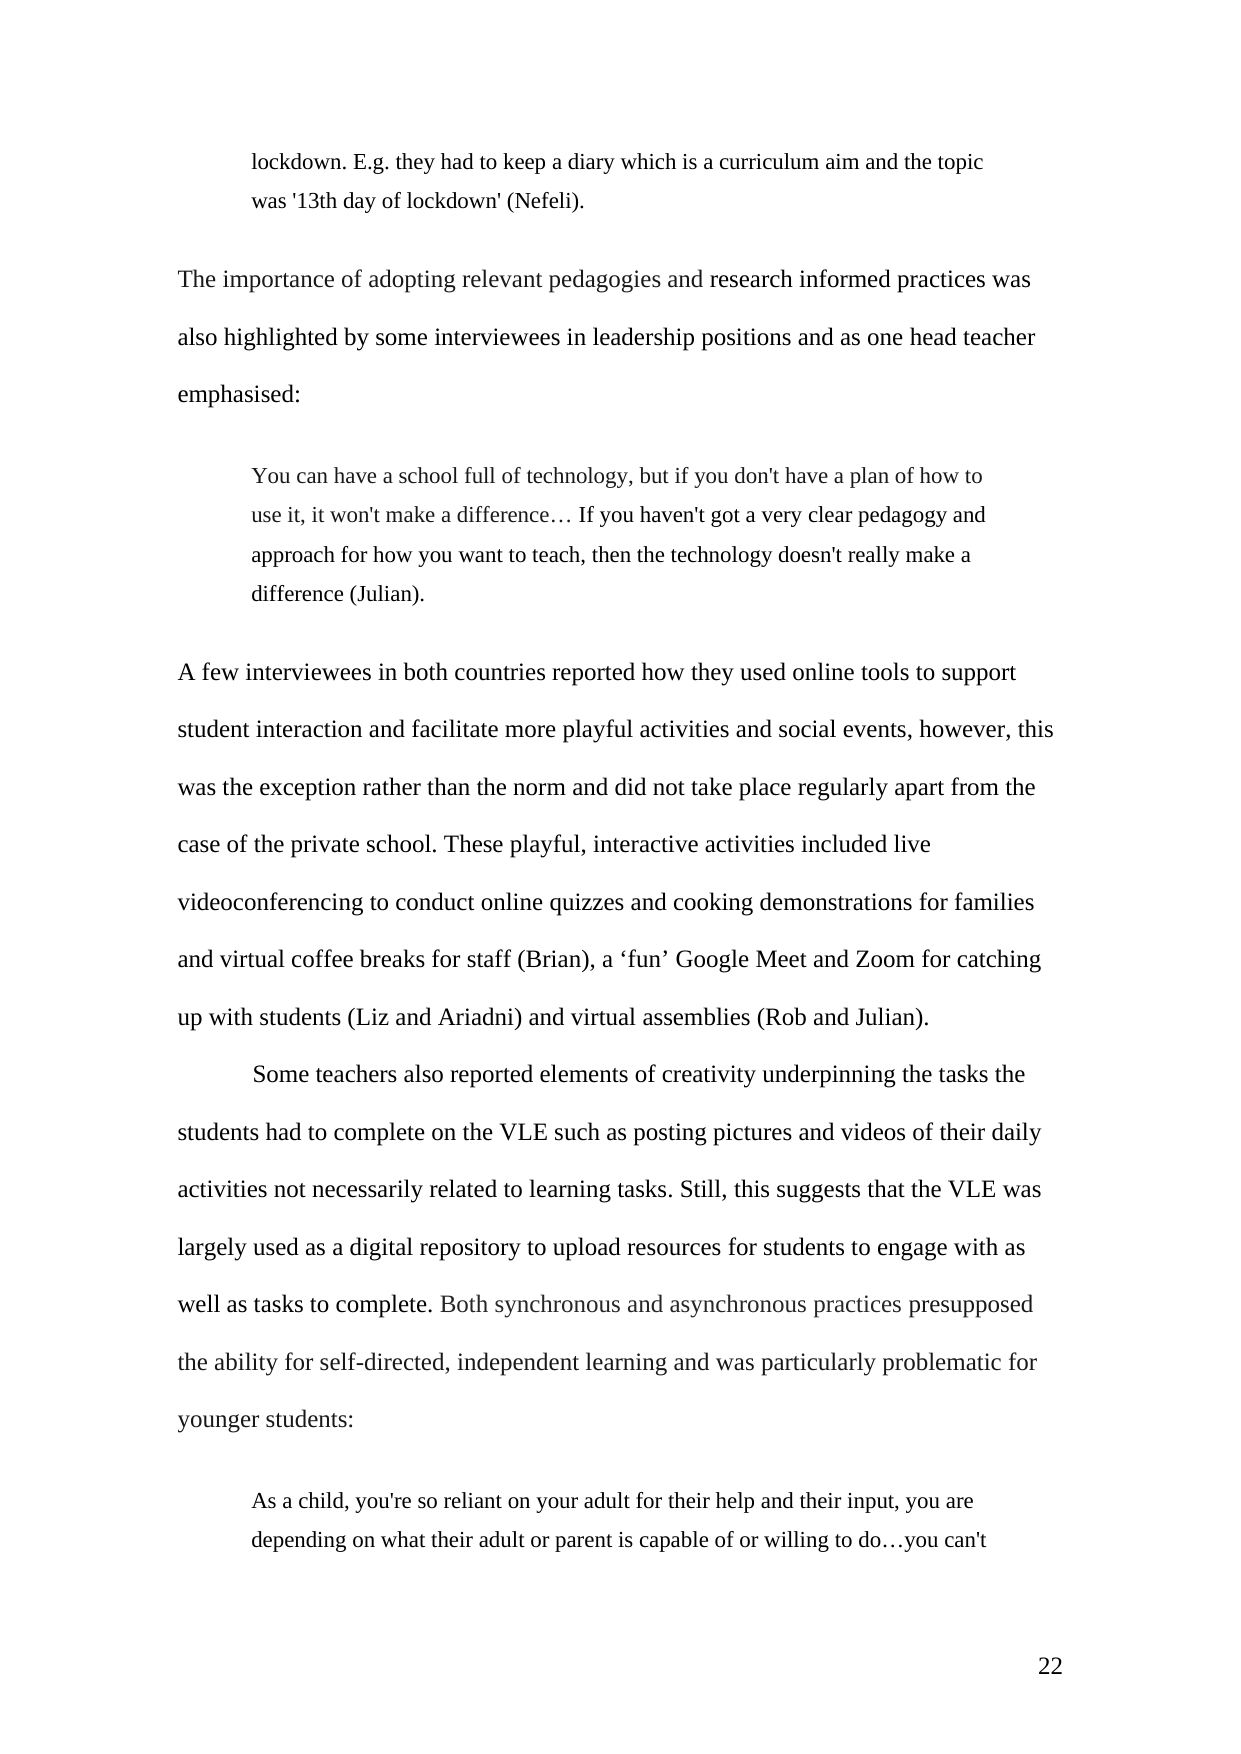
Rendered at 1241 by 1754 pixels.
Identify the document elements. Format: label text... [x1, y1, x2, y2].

text A few interviewees in both countries reported how they used online tools to support student interaction and facilitate more playful activities and social events, however, this was the exception rather than the norm and did not take place regularly apart from the case of the private school. These playful, interactive activities included live videoconferencing to conduct online quizzes and cooking demonstrations for families and virtual coffee breaks for staff (Brian), a ‘fun’ Google Meet and Zoom for catching up with students (Liz and Ariadni) and virtual assemblies (Rob and Julian). [177, 657, 1063, 1031]
text Some teachers also reported elements of creativity underpinning the tasks the students had to complete on the VLE such as posting pictures and videos of their daily activities not necessarily related to learning tasks. Still, this suggests that the VLE was largely used as a digital repository to upload resources for students to engage with as well as tasks to complete. Both synchronous and asynchronous practices presupposed the ability for self-directed, independent learning and was particularly problematic for younger students: [177, 1059, 1063, 1433]
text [251, 1487, 1019, 1553]
text The importance of adopting relevant pedagogies and research informed practices was also highlighted by some interviewees in leadership positions and as one head teacher emphasised: [177, 264, 1063, 408]
text You can have a school full of technology, but if you don't have a plan of how to use it, it won't make a difference… If you haven't got a very clear pedagogy and approach for how you want to teach, then the technology doesn't really make a difference (Julian). [251, 462, 1019, 606]
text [251, 148, 1019, 213]
